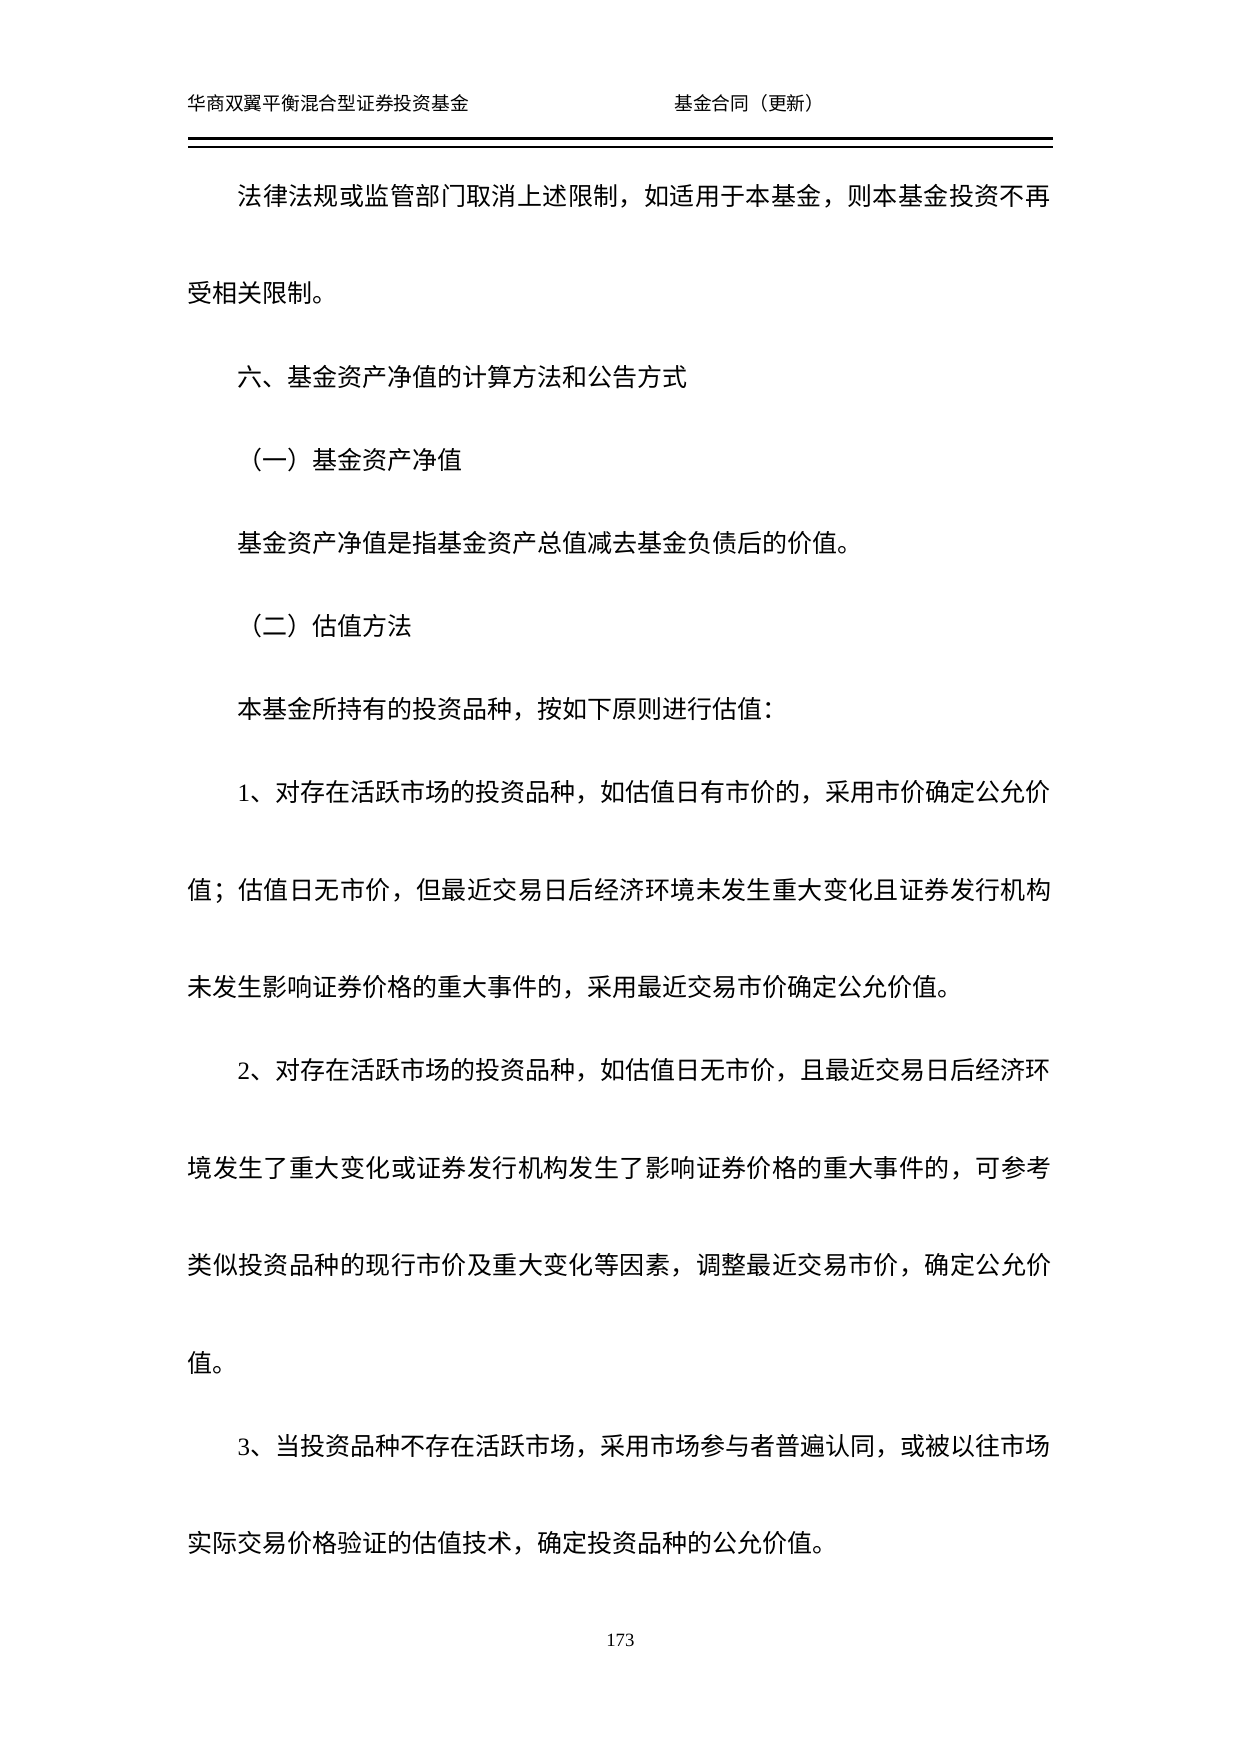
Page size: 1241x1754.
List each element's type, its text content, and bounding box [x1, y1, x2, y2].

text 法律法规或监管部门取消上述限制，如适用于本基金，则本基金投资不再受相关限制。 [187, 162, 1053, 324]
text 本基金所持有的投资品种，按如下原则进行估值： [187, 675, 1053, 740]
text 六、基金资产净值的计算方法和公告方式 [187, 343, 1053, 408]
text 1、对存在活跃市场的投资品种，如估值日有市价的，采用市价确定公允价值；估值日无市价，但最近交易日后经济环境未发生重大变化且证券发行机构未发生影响证券价格的重大事件的，采用最近交易市价确定公允价值。 [187, 758, 1053, 1018]
text 基金资产净值是指基金资产总值减去基金负债后的价值。 [187, 509, 1053, 574]
text （一）基金资产净值 [187, 426, 1053, 491]
text 2、对存在活跃市场的投资品种，如估值日无市价，且最近交易日后经济环境发生了重大变化或证券发行机构发生了影响证券价格的重大事件的，可参考类似投资品种的现行市价及重大变化等因素，调整最近交易市价，确定公允价值。 [187, 1036, 1053, 1394]
text 3、当投资品种不存在活跃市场，采用市场参与者普遍认同，或被以往市场实际交易价格验证的估值技术，确定投资品种的公允价值。 [187, 1412, 1053, 1574]
text （二）估值方法 [187, 592, 1053, 657]
